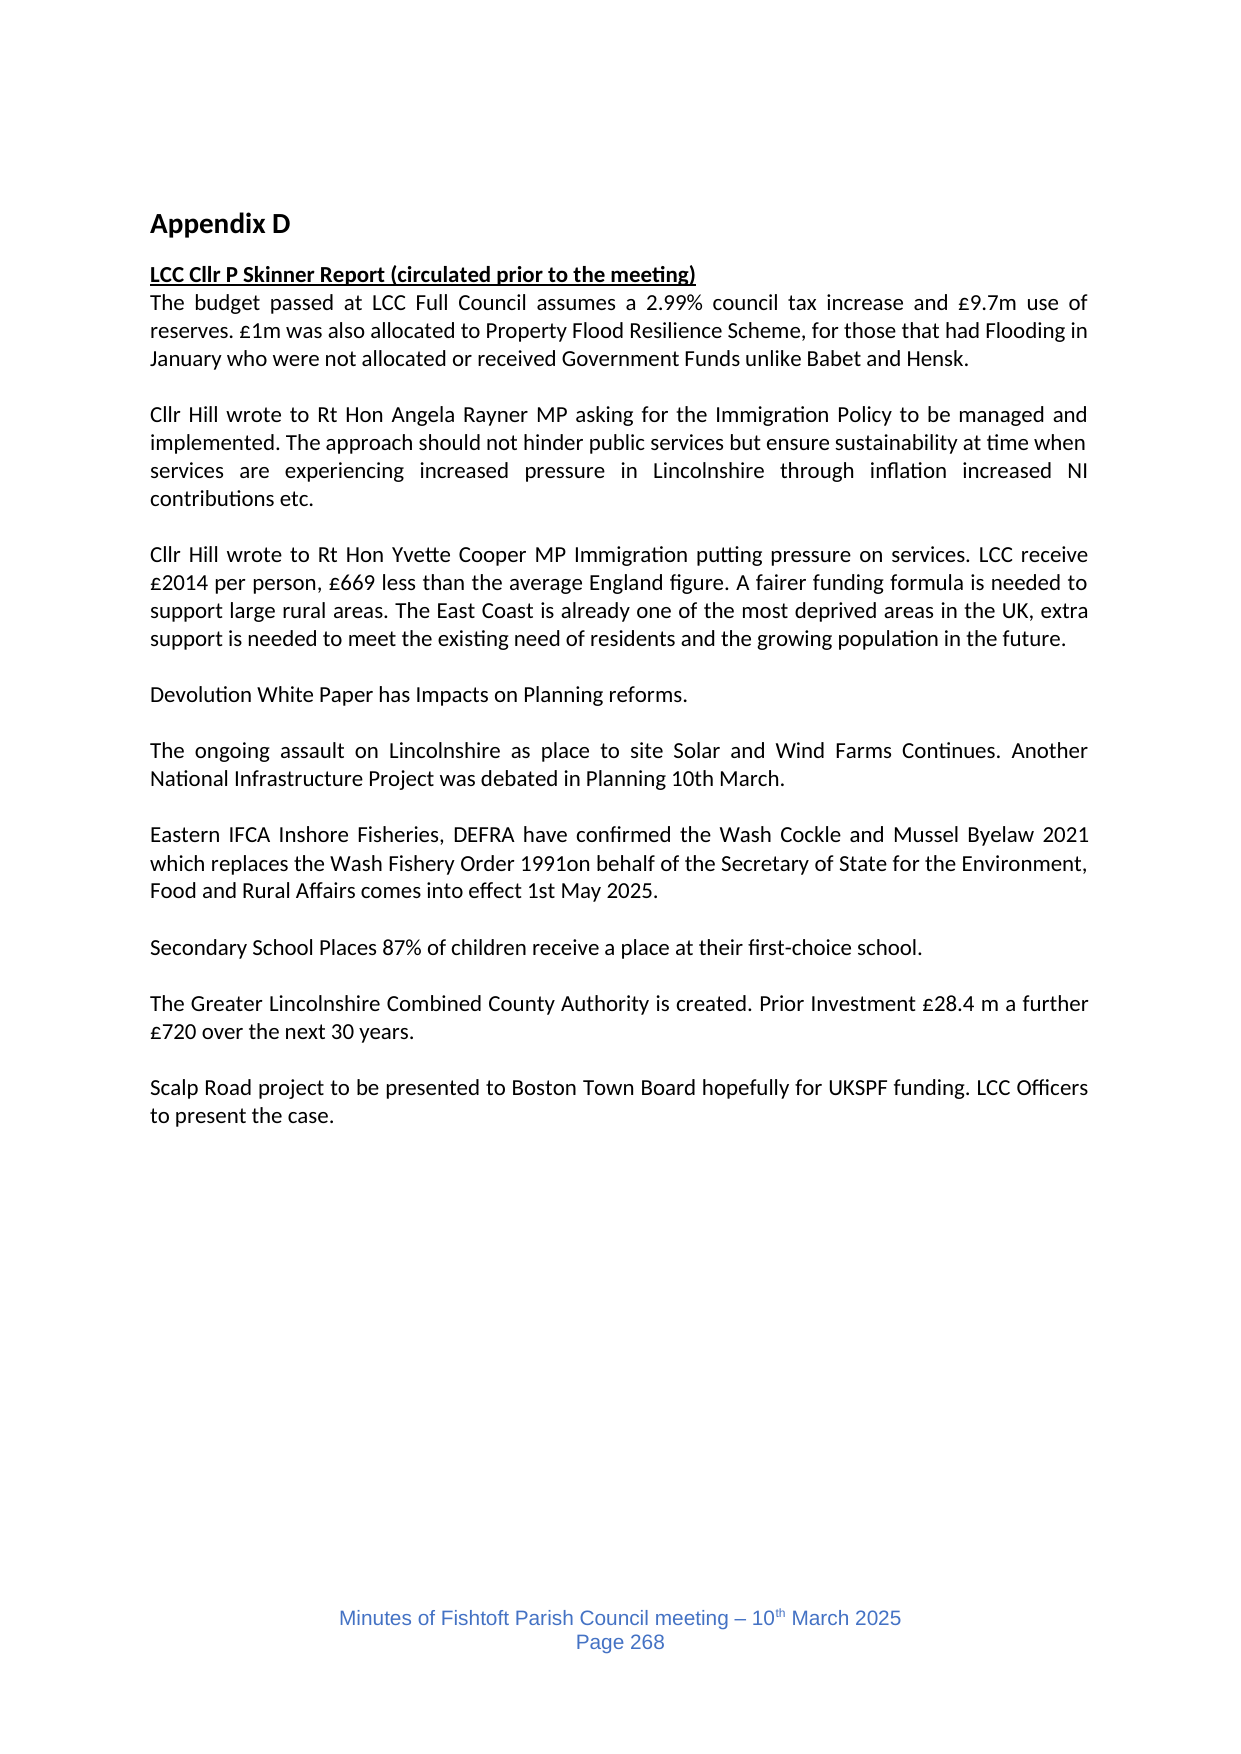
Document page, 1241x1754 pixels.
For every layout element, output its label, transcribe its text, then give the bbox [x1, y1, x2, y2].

text services are experiencing increased pressure in Lincolnshire through inflation increased NI contributions etc. [150, 456, 1090, 512]
text Eastern IFCA Inshore Fisheries, DEFRA have confirmed the Wash Cockle and Mussel Byelaw 2021 which replaces the Wash Fishery Order 1991on behalf of the Secretary of State for the Environment, Food and Rural Affairs comes into effect 1st May 2025. [150, 821, 1090, 905]
text LCC Cllr P Skinner Report (circulated prior to the meeting) [150, 260, 1090, 288]
text Devolution White Paper has Impacts on Planning reforms. [150, 681, 1090, 708]
text Secondary School Places 87% of children receive a place at their first-choice school. [150, 933, 1090, 961]
text Cllr Hill wrote to Rt Hon Yvette Cooper MP Immigration putting pressure on services. LCC receive £2014 per person, £669 less than the average England figure. A fairer funding formula is needed to support large rural areas. The East Coast is already one of the most deprived areas in the UK, extra support is needed to meet the existing need of residents and the growing population in the future. [150, 540, 1090, 652]
text The ongoing assault on Lincolnshire as place to site Solar and Wind Farms Continues. Another National Infrastructure Project was debated in Planning 10th March. [150, 737, 1090, 793]
text Scalp Road project to be presented to Boston Town Board hopefully for UKSPF funding. LCC Officers to present the case. [150, 1073, 1090, 1129]
text Appendix D [150, 205, 1090, 241]
text The budget passed at LCC Full Council assumes a 2.99% council tax increase and £9.7m use of reserves. £1m was also allocated to Property Flood Resilience Scheme, for those that had Flooding in January who were not allocated or received Government Funds unlike Babet and Hensk. [150, 288, 1090, 372]
text Cllr Hill wrote to Rt Hon Angela Rayner MP asking for the Immigration Policy to be managed and implemented. The approach should not hinder public services but ensure sustainability at time when [150, 400, 1090, 456]
text The Greater Lincolnshire Combined County Authority is created. Prior Investment £28.4 m a further £720 over the next 30 years. [150, 989, 1090, 1045]
